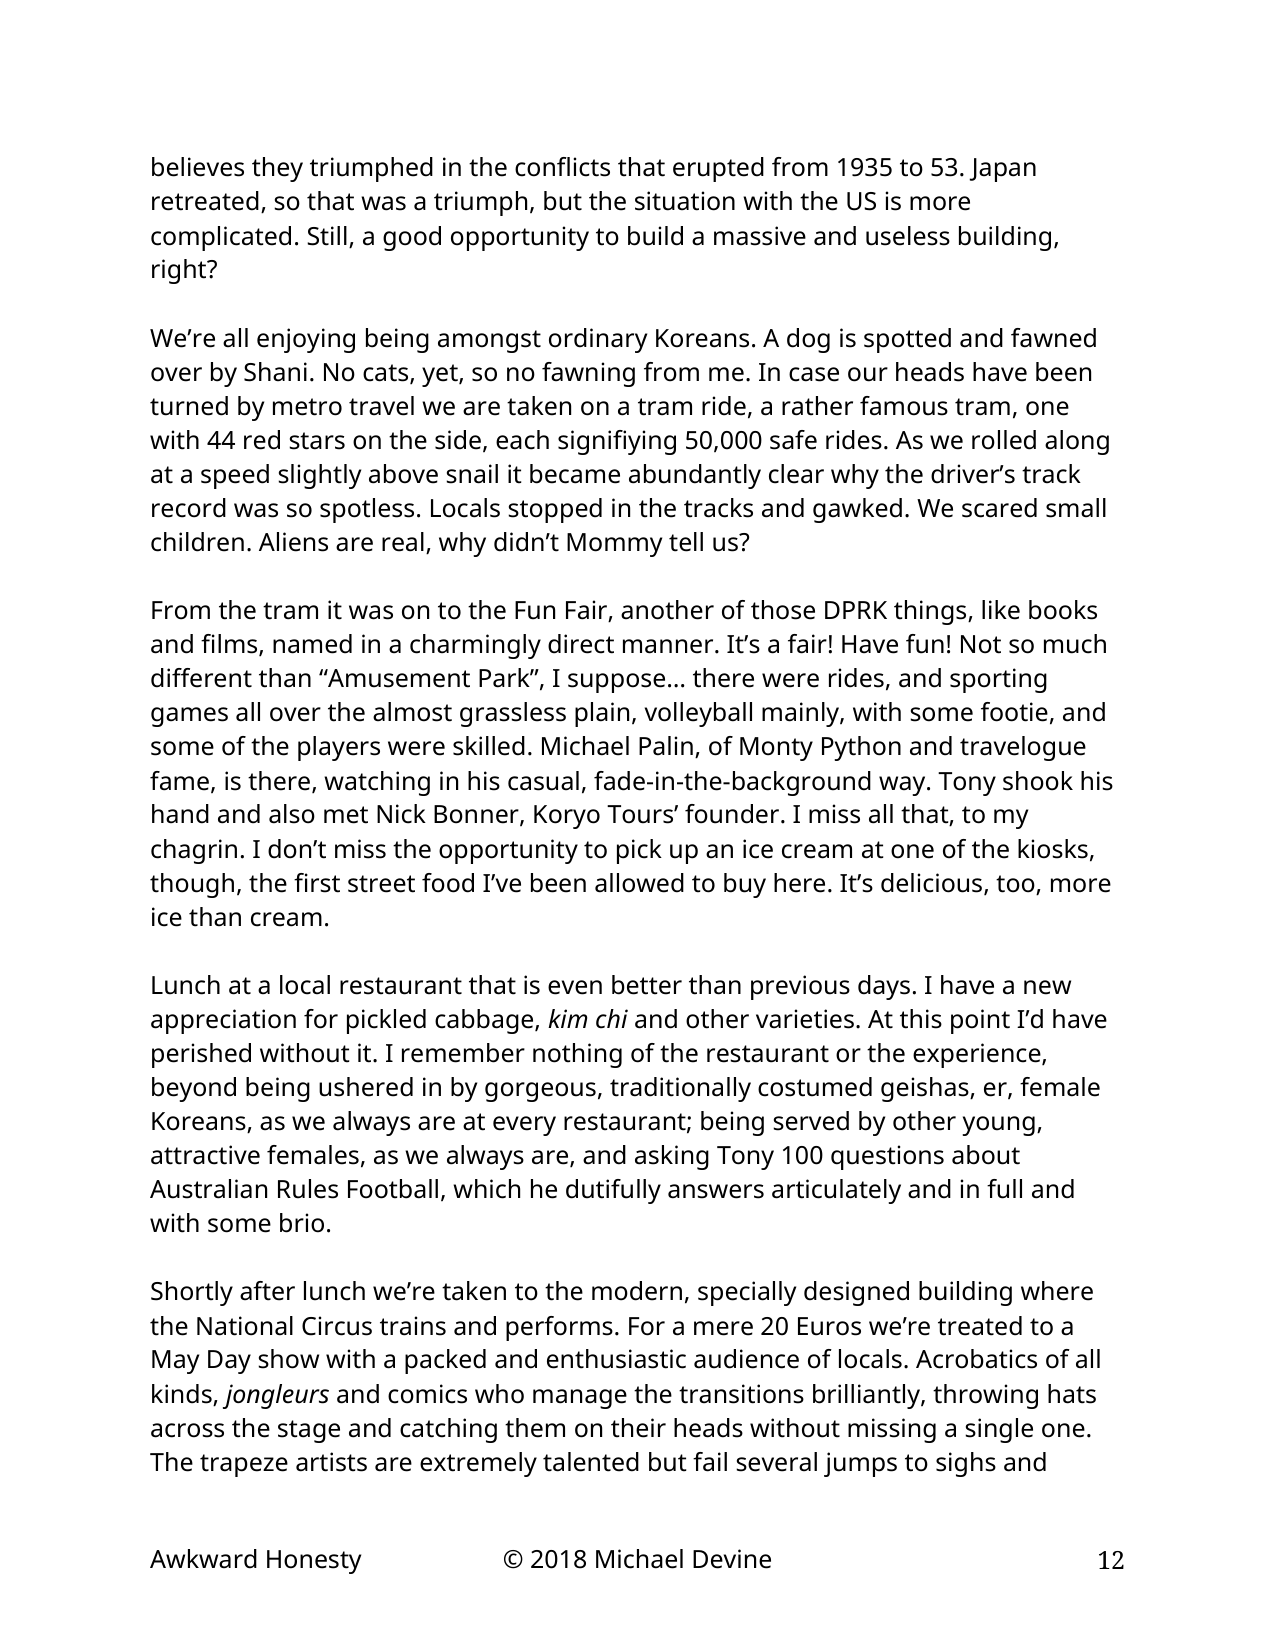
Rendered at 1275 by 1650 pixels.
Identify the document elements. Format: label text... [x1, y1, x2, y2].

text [150, 150, 1125, 286]
text Lunch at a local restaurant that is even better than previous days. I have a new appreciation for pickled cabbage, kim chi and other varieties. At this point I’d have perished without it. I remember nothing of the restaurant or the experience, beyond being ushered in by gorgeous, traditionally costumed geishas, er, female Koreans, as we always are at every restaurant; being served by other young, attractive females, as we always are, and asking Tony 100 questions about Australian Rules Football, which he dutifully answers articulately and in full and with some brio. [150, 967, 1125, 1240]
text From the tram it was on to the Fun Fair, another of those DPRK things, like books and films, named in a charmingly direct manner. It’s a fair! Have fun! Not so much different than “Amusement Park”, I suppose… there were rides, and sporting games all over the almost grassless plain, volleyball mainly, with some footie, and some of the players were skilled. Michael Palin, of Monty Python and travelogue fame, is there, watching in his casual, fade-in-the-background way. Tony shook his hand and also met Nick Bonner, Koryo Tours’ founder. I miss all that, to my chagrin. I don’t miss the opportunity to pick up an ice cream at one of the kiosks, though, the first street food I’ve been allowed to buy here. It’s delicious, too, more ice than cream. [150, 593, 1125, 933]
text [150, 1274, 1125, 1478]
text We’re all enjoying being amongst ordinary Koreans. A dog is spotted and fawned over by Shani. No cats, yet, so no fawning from me. In case our heads have been turned by metro travel we are taken on a tram ride, a rather famous tram, one with 44 red stars on the side, each signifiying 50,000 safe rides. As we rolled along at a speed slightly above snail it became abundantly clear why the driver’s track record was so spotless. Locals stopped in the tracks and gawked. We scared small children. Aliens are real, why didn’t Mommy tell us? [150, 320, 1125, 559]
